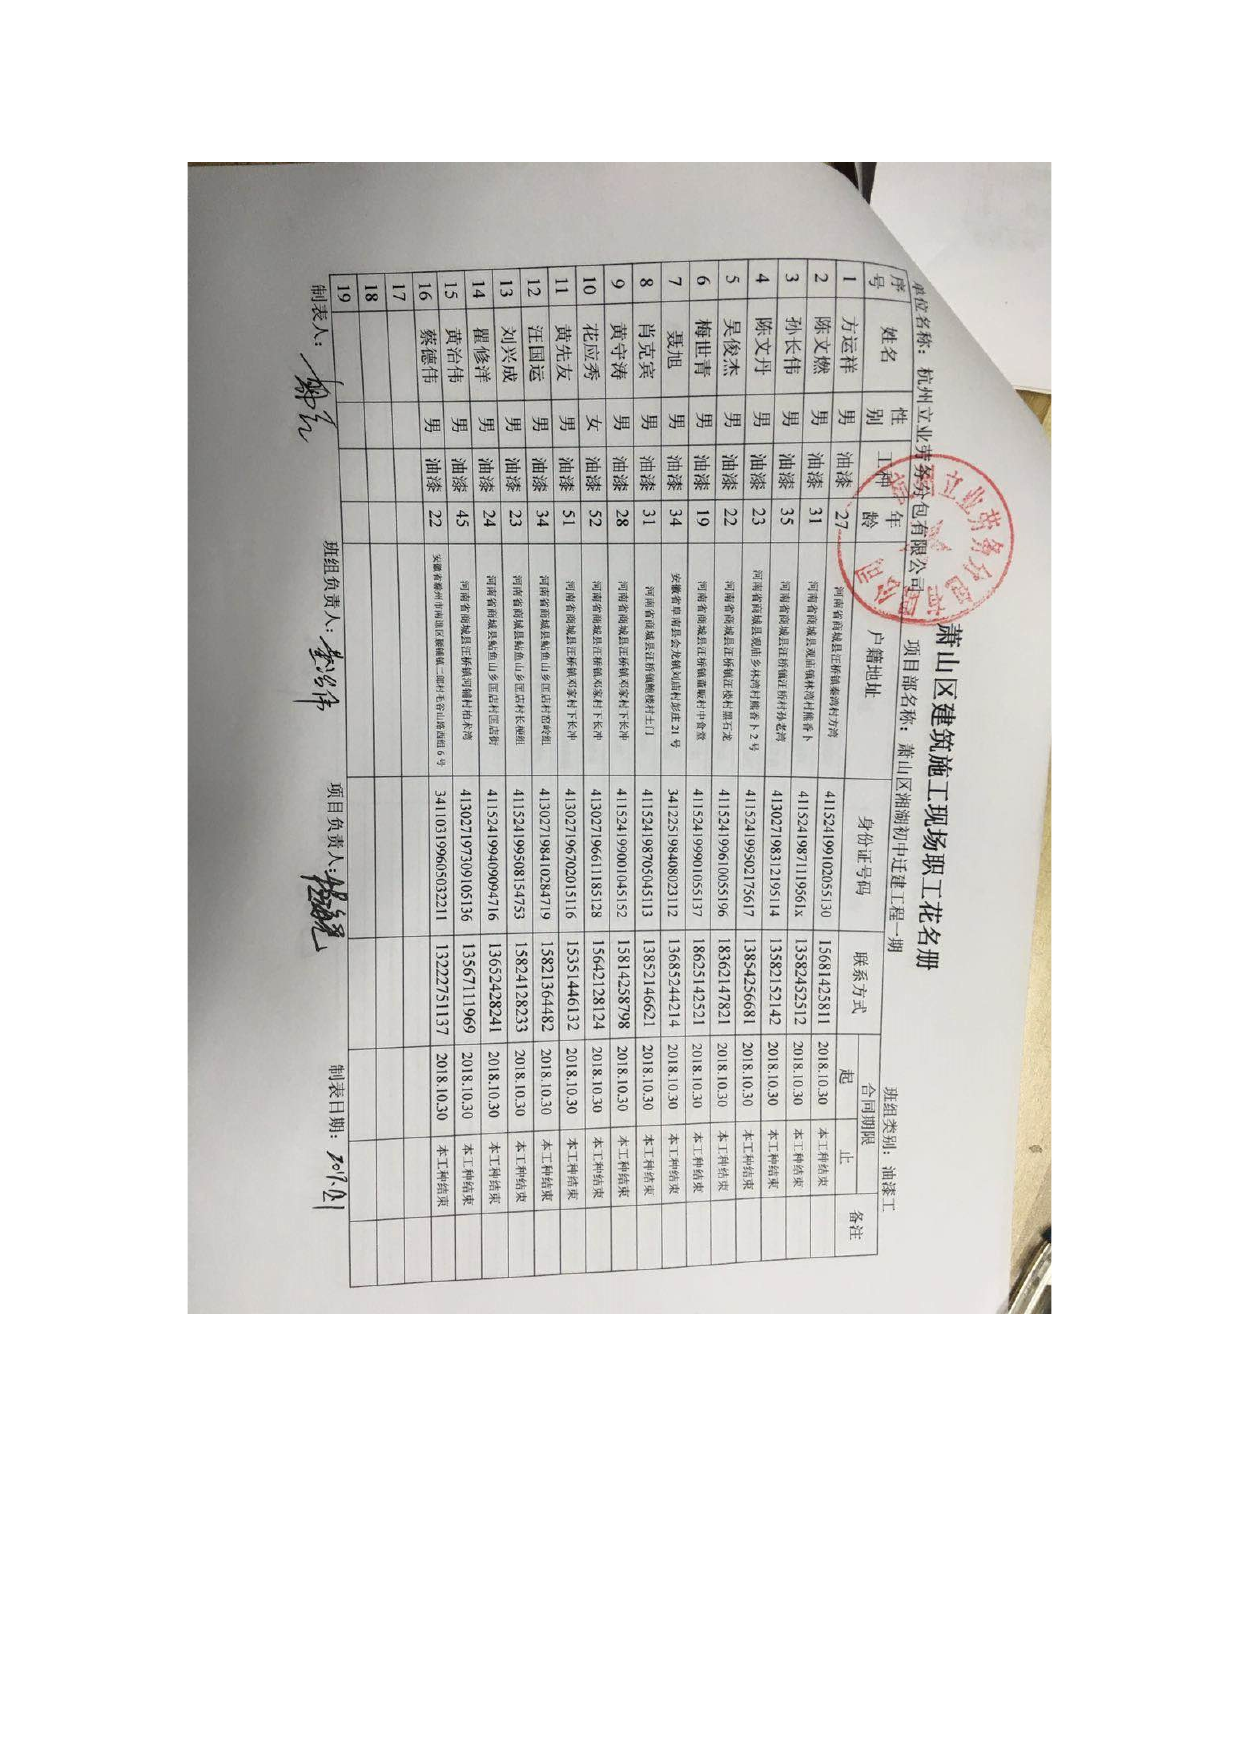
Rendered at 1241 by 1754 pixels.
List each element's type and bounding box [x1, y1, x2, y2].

picture [187, 162, 1052, 1314]
